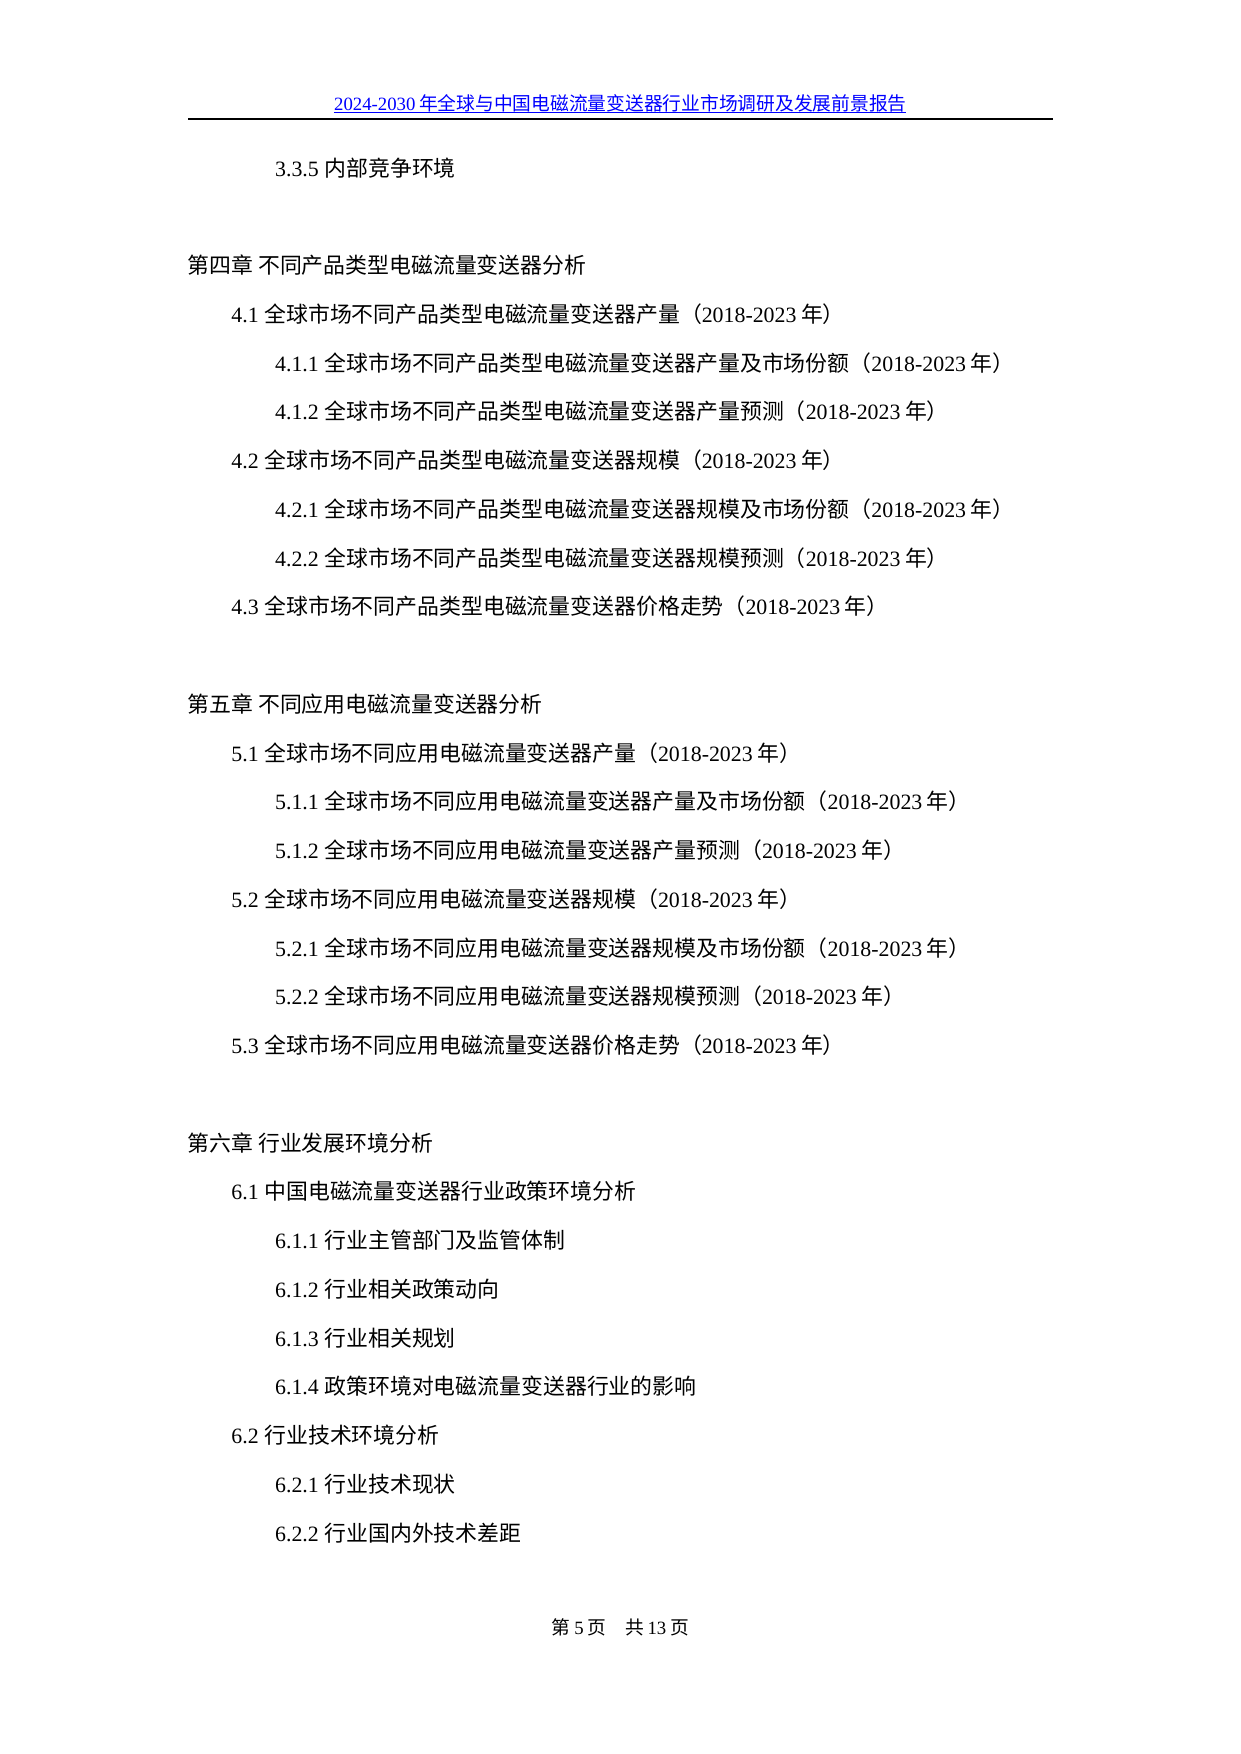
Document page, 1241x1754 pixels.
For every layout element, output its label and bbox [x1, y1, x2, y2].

text [187, 150, 1053, 1548]
